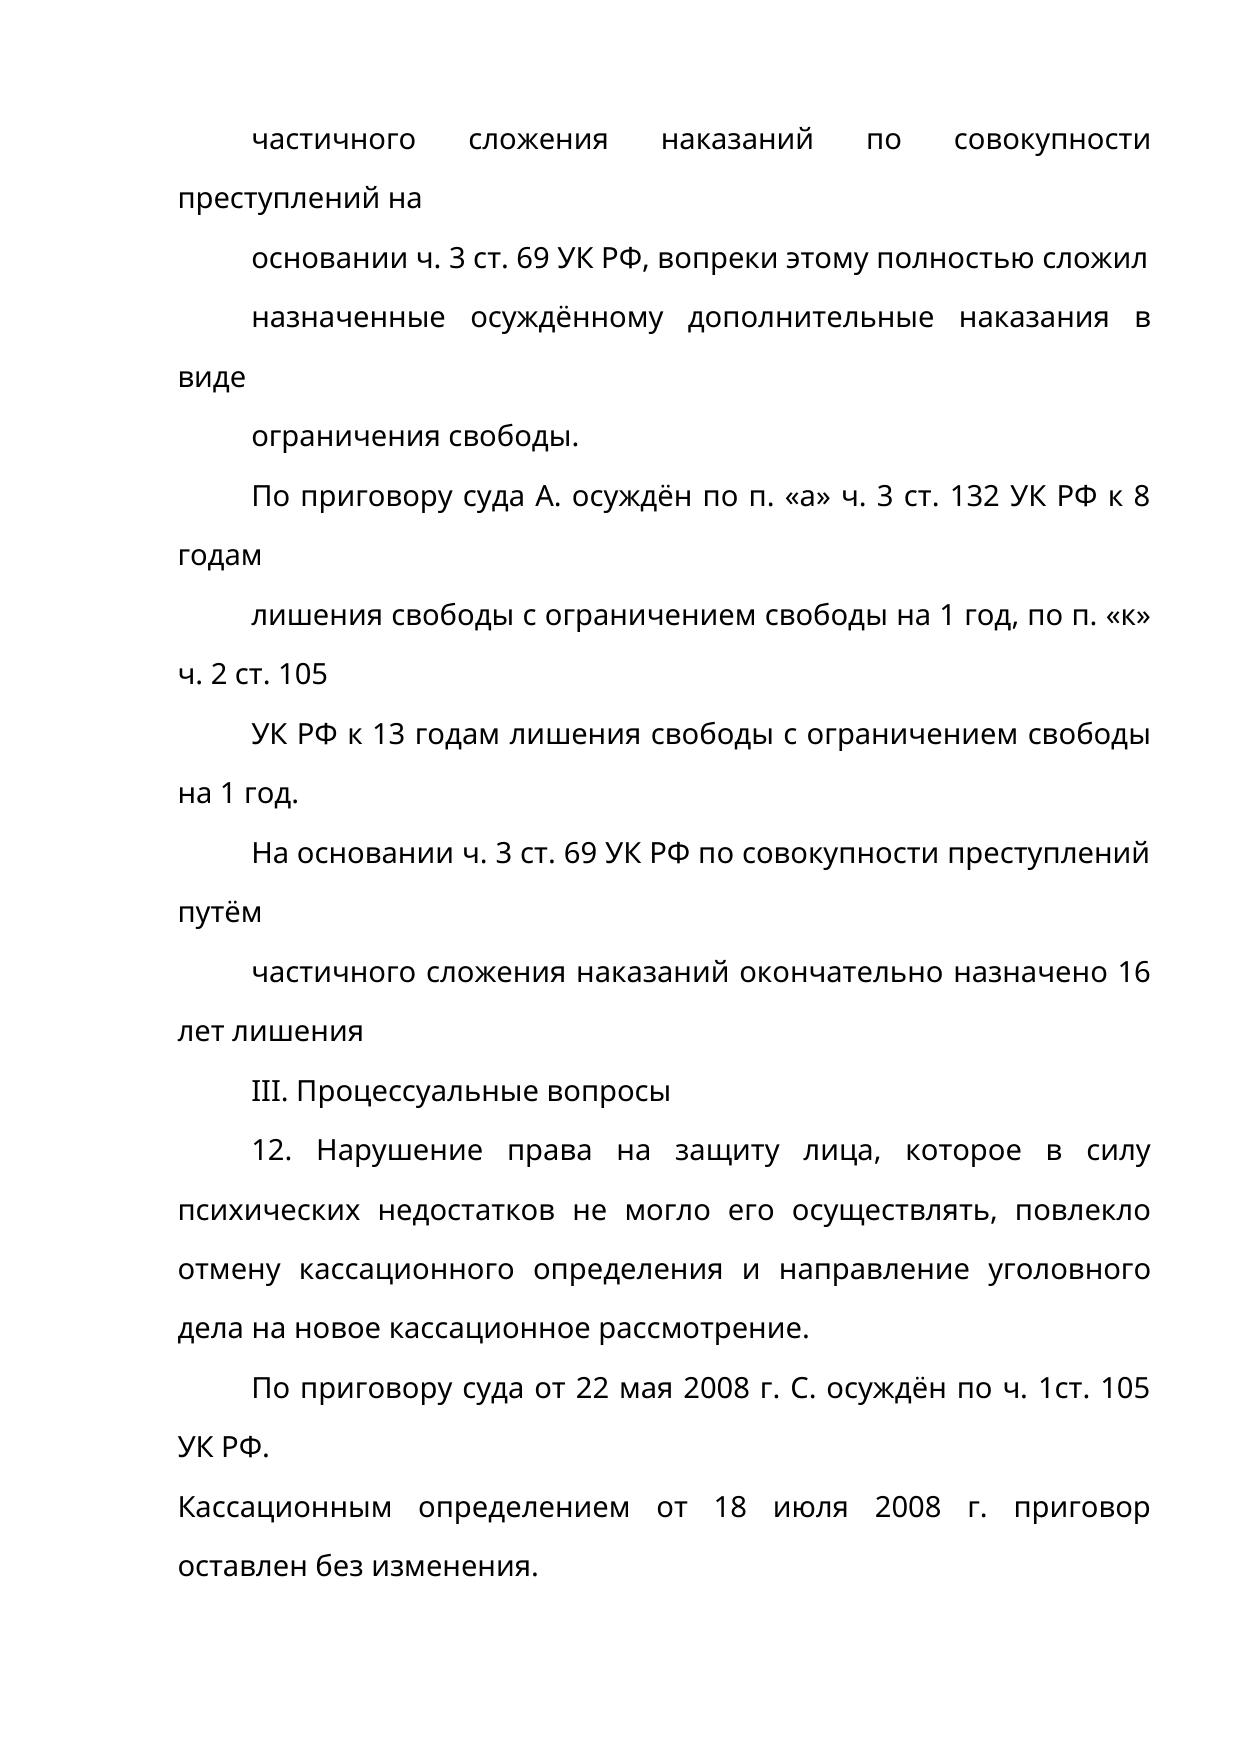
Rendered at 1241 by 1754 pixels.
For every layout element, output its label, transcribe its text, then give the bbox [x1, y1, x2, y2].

text 12. Нарушение права на защиту лица, которое в силу психических недостатков не могло его осуществлять, повлекло отмену кассационного определения и направление уголовного дела на новое кассационное рассмотрение. [177, 1129, 1152, 1347]
text III. Процессуальные вопросы [177, 1070, 1152, 1109]
text Кассационным определением от 18 июля 2008 г. приговор оставлен без изменения. [177, 1486, 1152, 1585]
text частичного сложения наказаний по совокупности преступлений на [177, 118, 1152, 217]
text частичного сложения наказаний окончательно назначено 16 лет лишения [177, 951, 1152, 1050]
text ограничения свободы. [177, 416, 1152, 455]
text УК РФ к 13 годам лишения свободы с ограничением свободы на 1 год. [177, 713, 1152, 812]
text На основании ч. 3 ст. 69 УК РФ по совокупности преступлений путём [177, 832, 1152, 931]
text основании ч. 3 ст. 69 УК РФ, вопреки этому полностью сложил [177, 237, 1152, 277]
text По приговору суда А. осуждён по п. «а» ч. 3 ст. 132 УК РФ к 8 годам [177, 475, 1152, 574]
text лишения свободы с ограничением свободы на 1 год, по п. «к» ч. 2 ст. 105 [177, 594, 1152, 693]
text По приговору суда от 22 мая 2008 г. С. осуждён по ч. 1ст. 105 УК РФ. [177, 1367, 1152, 1466]
text назначенные осуждённому дополнительные наказания в виде [177, 297, 1152, 396]
